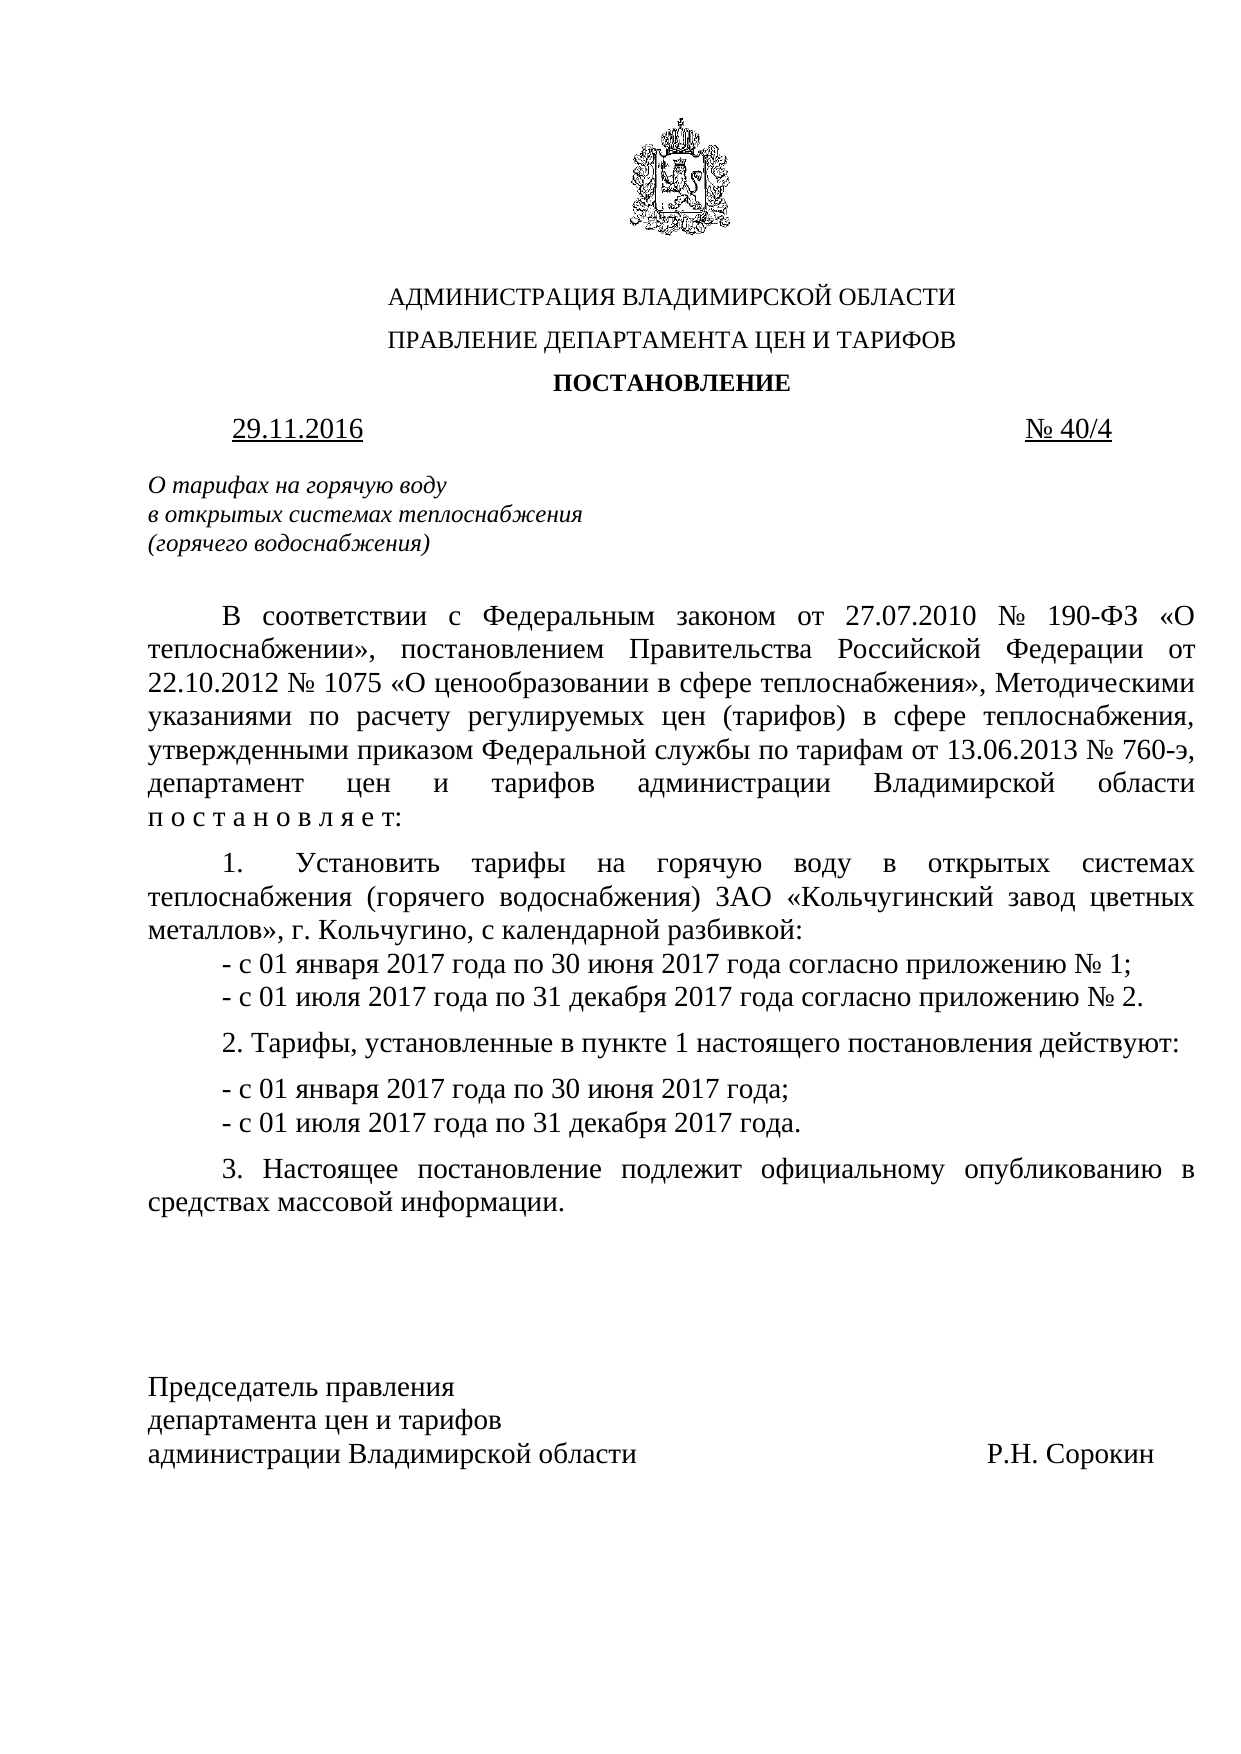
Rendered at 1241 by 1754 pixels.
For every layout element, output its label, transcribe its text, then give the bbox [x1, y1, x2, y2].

list - с 01 января 2017 года по 30 июня 2017 года согласно приложению № 1; [222, 946, 1196, 979]
text ПРАВЛЕНИЕ ДЕПАРТАМЕНТА ЦЕН И ТАРИФОВ [148, 325, 1196, 353]
text АДМИНИСТРАЦИЯ ВЛАДИМИРСКОЙ ОБЛАСТИ [148, 282, 1196, 310]
picture [630, 118, 731, 236]
text 3. Настоящее постановление подлежит официальному опубликованию в средствах массовой информации. [148, 1151, 1196, 1218]
text ПОСТАНОВЛЕНИЕ [148, 368, 1196, 397]
text - с 01 июля 2017 года по 31 декабря 2017 года. [148, 1105, 1196, 1138]
text Председатель правления [148, 1369, 1196, 1402]
text 2. Тарифы, установленные в пункте 1 настоящего постановления действуют: [148, 1025, 1196, 1059]
text в открытых системах теплоснабжения [148, 499, 1196, 528]
text департамента цен и тарифов [148, 1402, 1196, 1436]
text (горячего водоснабжения) [148, 528, 1196, 557]
text 29.11.2016 № 40/4 [148, 411, 1196, 444]
list - с 01 июля 2017 года по 31 декабря 2017 года согласно приложению № 2. [222, 979, 1196, 1013]
text - с 01 января 2017 года по 30 июня 2017 года; [148, 1071, 1196, 1105]
list Установить тарифы на горячую воду в открытых системах теплоснабжения (горячего водоснабжения) ЗАО «Кольчугинский завод цветных металлов», г. Кольчугино, c календарной разбивкой: [148, 845, 1196, 946]
text В соответствии с Федеральным законом от 27.07.2010 № 190-ФЗ «О теплоснабжении», постановлением Правительства Российской Федерации от 22.10.2012 № 1075 «О ценообразовании в сфере теплоснабжения», Методическими указаниями по расчету регулируемых цен (тарифов) в сфере теплоснабжения, утвержденными приказом Федеральной службы по тарифам от 13.06.2013 № 760-э, департамент цен и тарифов администрации Владимирской области п о с т а н о в л я е т: [148, 598, 1196, 833]
text администрации Владимирской области Р.Н. Сорокин [148, 1436, 1196, 1469]
text О тарифах на горячую воду [148, 470, 1196, 499]
